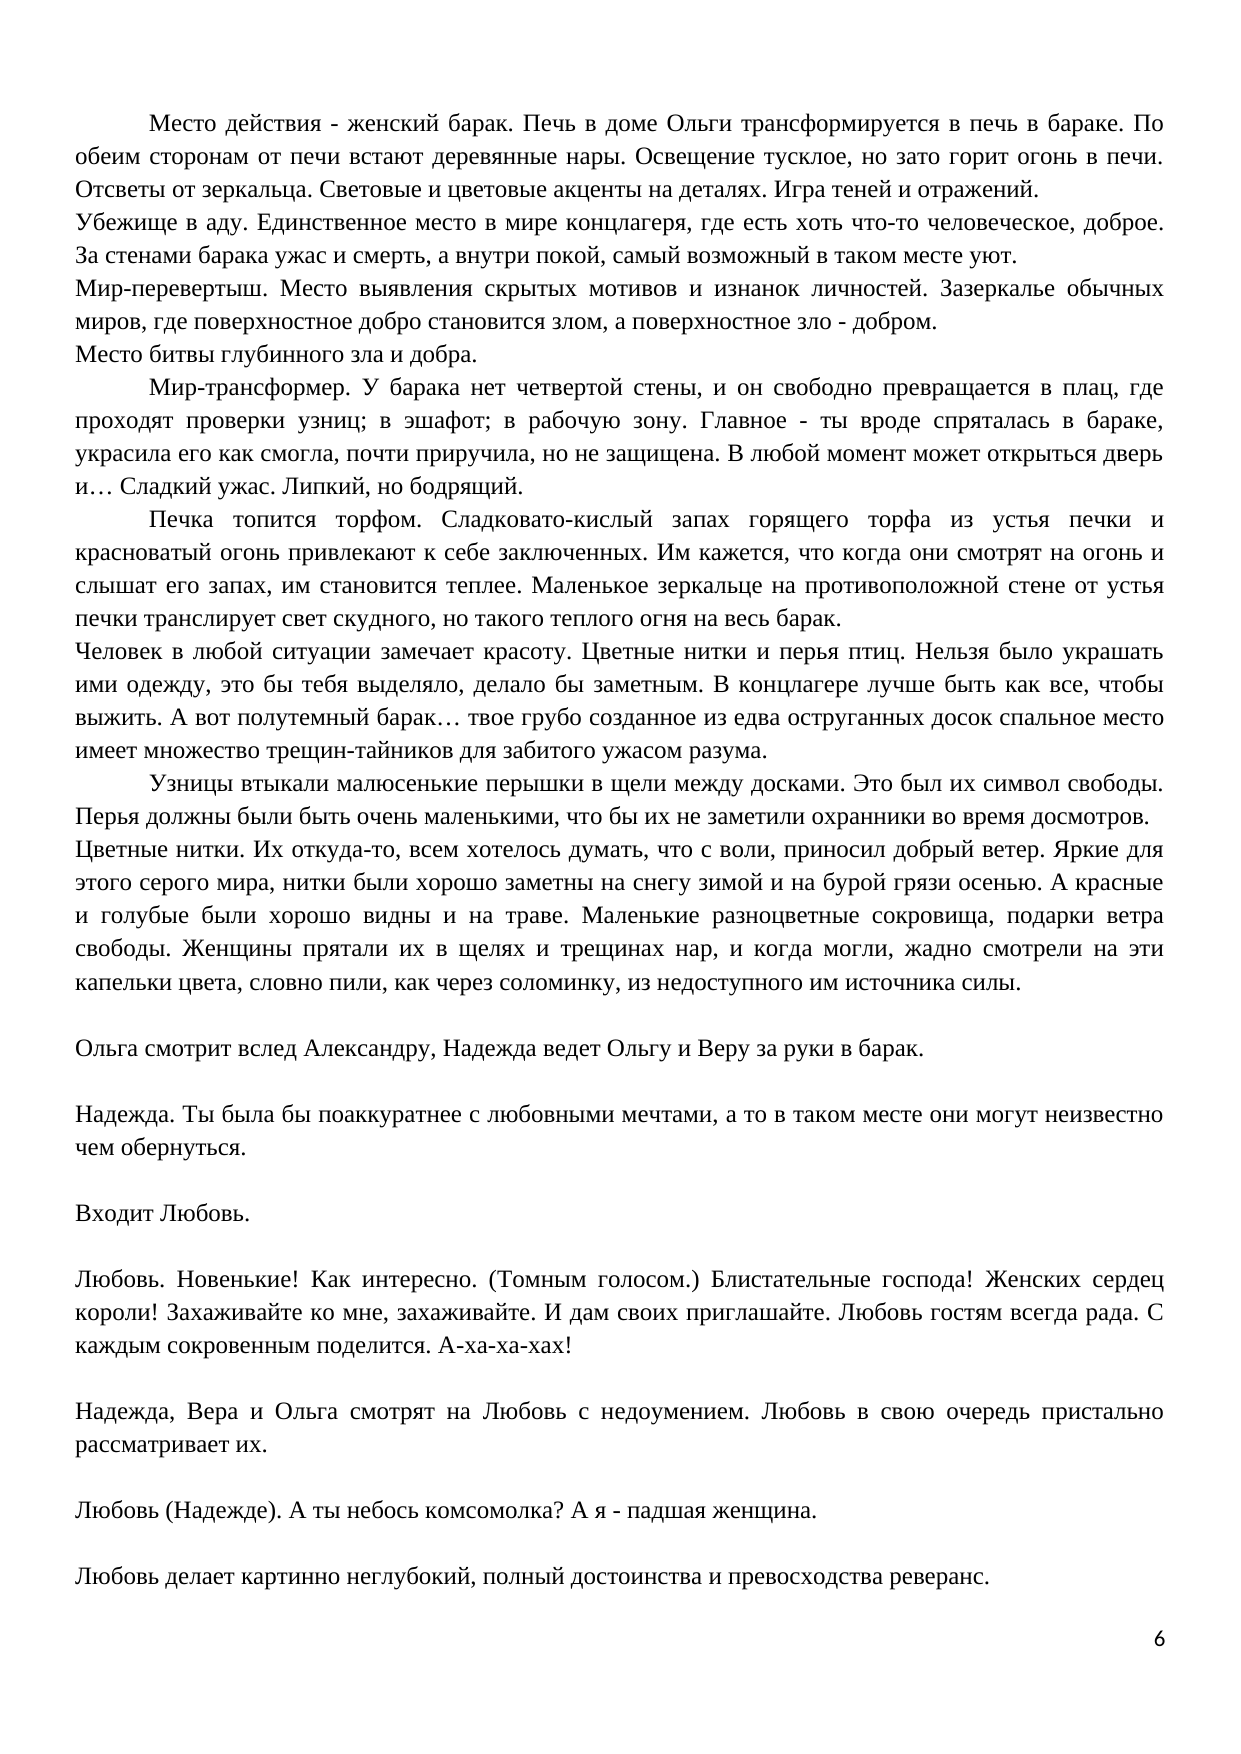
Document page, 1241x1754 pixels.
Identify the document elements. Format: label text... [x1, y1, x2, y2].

text Место битвы глубинного зла и добра. [75, 339, 1165, 368]
text Узницы втыкали малюсенькие перышки в щели между досками. Это был их символ свободы. Перья должны были быть очень маленькими, что бы их не заметили охранники во время досмотров. [75, 768, 1165, 830]
text Убежище в аду. Единственное место в мире концлагеря, где есть хоть что-то человеческое, доброе. За стенами барака ужас и смерть, а внутри покой, самый возможный в таком месте уют. [75, 207, 1165, 269]
text Ольга смотрит вслед Александру, Надежда ведет Ольгу и Веру за руки в барак. [75, 1033, 1165, 1061]
text Мир-перевертыш. Место выявления скрытых мотивов и изнанок личностей. Зазеркалье обычных миров, где поверхностное добро становится злом, а поверхностное зло - добром. [75, 273, 1165, 335]
text Любовь (Надежде). А ты небось комсомолка? А я - падшая женщина. [75, 1495, 1165, 1524]
text Печка топится торфом. Сладковато-кислый запах горящего торфа из устья печки и красноватый огонь привлекают к себе заключенных. Им кажется, что когда они смотрят на огонь и слышат его запах, им становится теплее. Маленькое зеркальце на противоположной стене от устья печки транслирует свет скудного, но такого теплого огня на весь барак. [75, 504, 1165, 632]
text Надежда, Вера и Ольга смотрят на Любовь с недоумением. Любовь в свою очередь пристально рассматривает их. [75, 1396, 1165, 1458]
text Цветные нитки. Их откуда-то, всем хотелось думать, что с воли, приносил добрый ветер. Яркие для этого серого мира, нитки были хорошо заметны на снегу зимой и на бурой грязи осенью. А красные и голубые были хорошо видны и на траве. Маленькие разноцветные сокровища, подарки ветра свободы. Женщины прятали их в щелях и трещинах нар, и когда могли, жадно смотрели на эти капельки цвета, словно пили, как через соломинку, из недоступного им источника силы. [75, 834, 1165, 995]
text Мир-трансформер. У барака нет четвертой стены, и он свободно превращается в плац, где проходят проверки узниц; в эшафот; в рабочую зону. Главное - ты вроде спряталась в бараке, украсила его как смогла, почти приручила, но не защищена. В любой момент может открыться дверь и… Сладкий ужас. Липкий, но бодрящий. [75, 372, 1165, 500]
text Надежда. Ты была бы поаккуратнее с любовными мечтами, а то в таком месте они могут неизвестно чем обернуться. [75, 1099, 1165, 1160]
text Любовь делает картинно неглубокий, полный достоинства и превосходства реверанс. [75, 1561, 1165, 1590]
text Входит Любовь. [75, 1198, 1165, 1226]
text Человек в любой ситуации замечает красоту. Цветные нитки и перья птиц. Нельзя было украшать ими одежду, это бы тебя выделяло, делало бы заметным. В концлагере лучше быть как все, чтобы выжить. А вот полутемный барак… твое грубо созданное из едва оструганных досок спальное место имеет множество трещин-тайников для забитого ужасом разума. [75, 636, 1165, 764]
text Место действия - женский барак. Печь в доме Ольги трансформируется в печь в бараке. По обеим сторонам от печи встают деревянные нары. Освещение тусклое, но зато горит огонь в печи. Отсветы от зеркальца. Световые и цветовые акценты на деталях. Игра теней и отражений. [75, 108, 1165, 203]
text Любовь. Новенькие! Как интересно. (Томным голосом.) Блистательные господа! Женских сердец короли! Захаживайте ко мне, захаживайте. И дам своих приглашайте. Любовь гостям всегда рада. С каждым сокровенным поделится. А-ха-ха-хах! [75, 1264, 1165, 1358]
